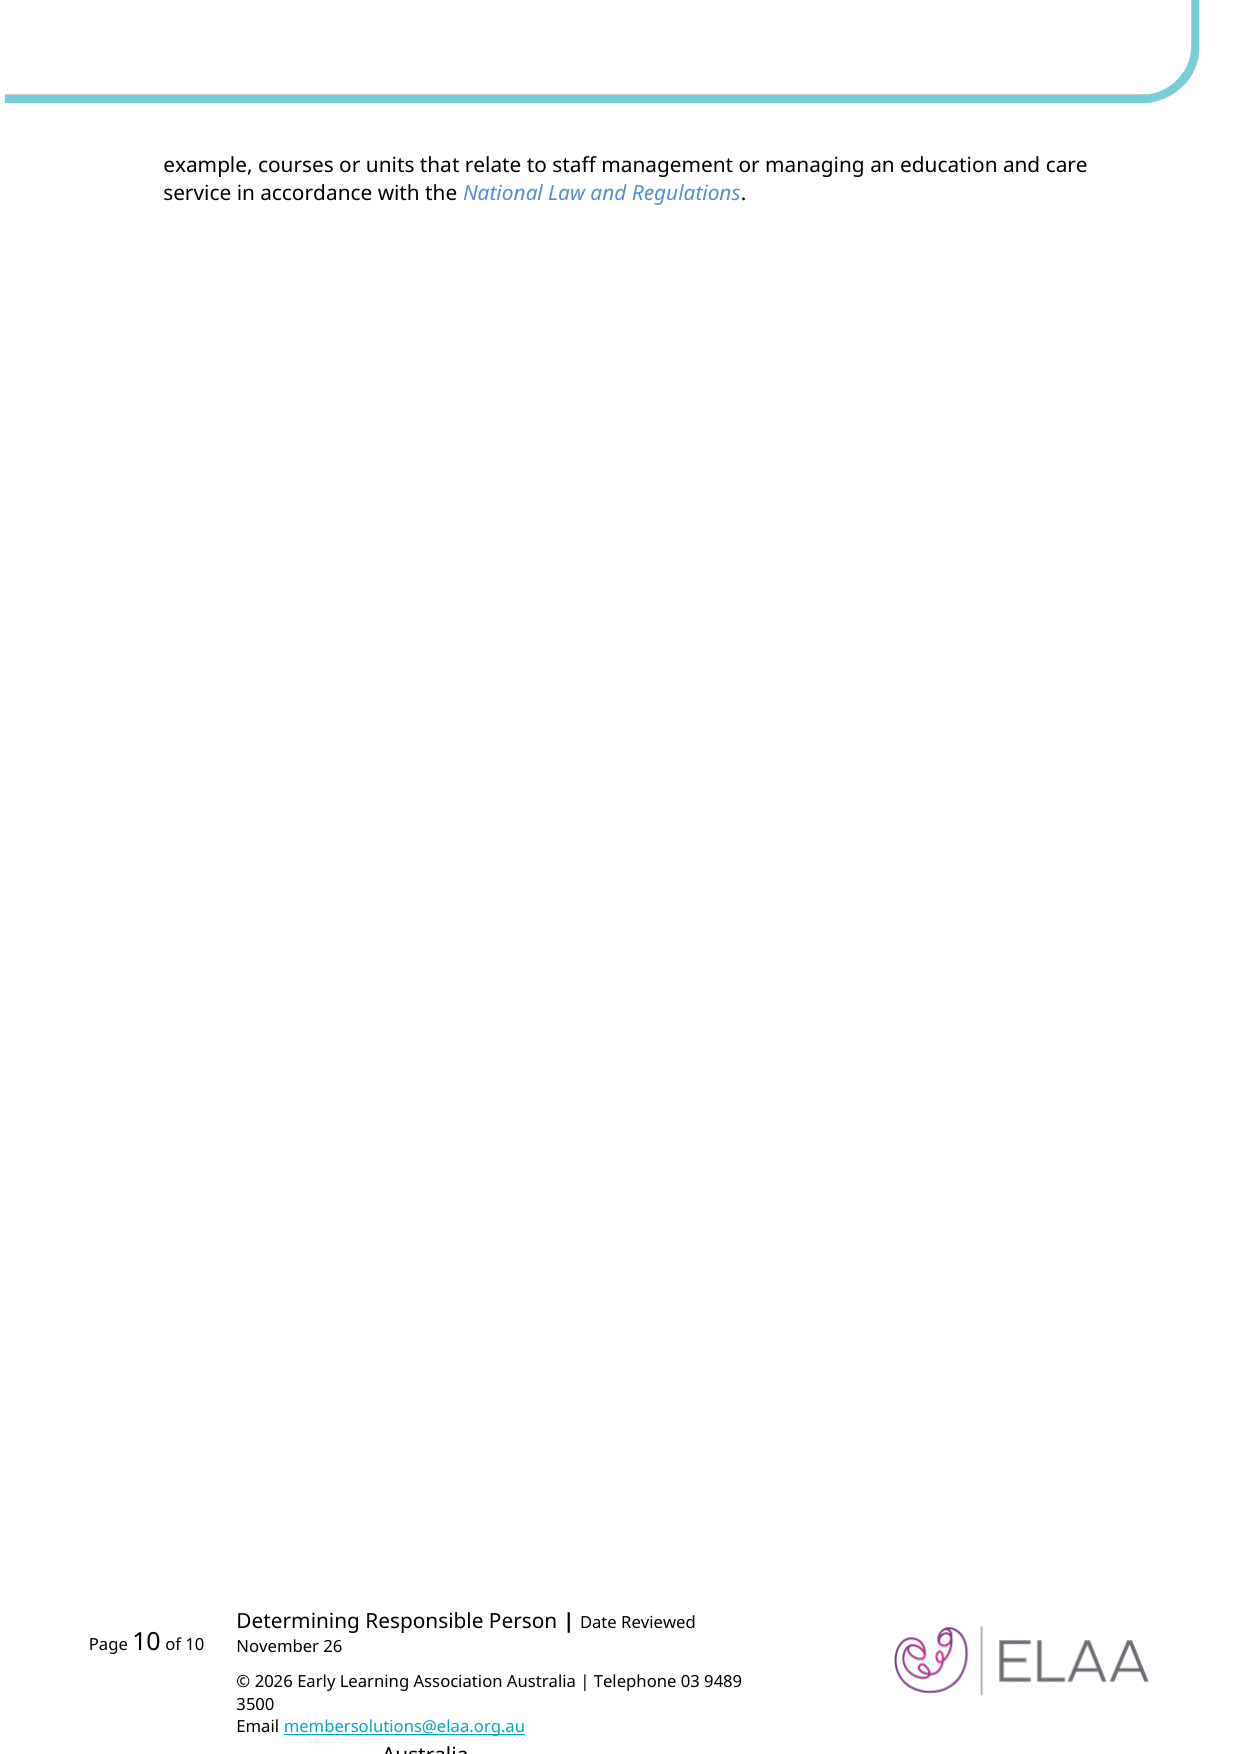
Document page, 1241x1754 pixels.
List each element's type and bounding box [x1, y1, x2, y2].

picture [4, 0, 1241, 126]
picture [890, 1624, 1152, 1713]
text [126, 150, 1152, 207]
